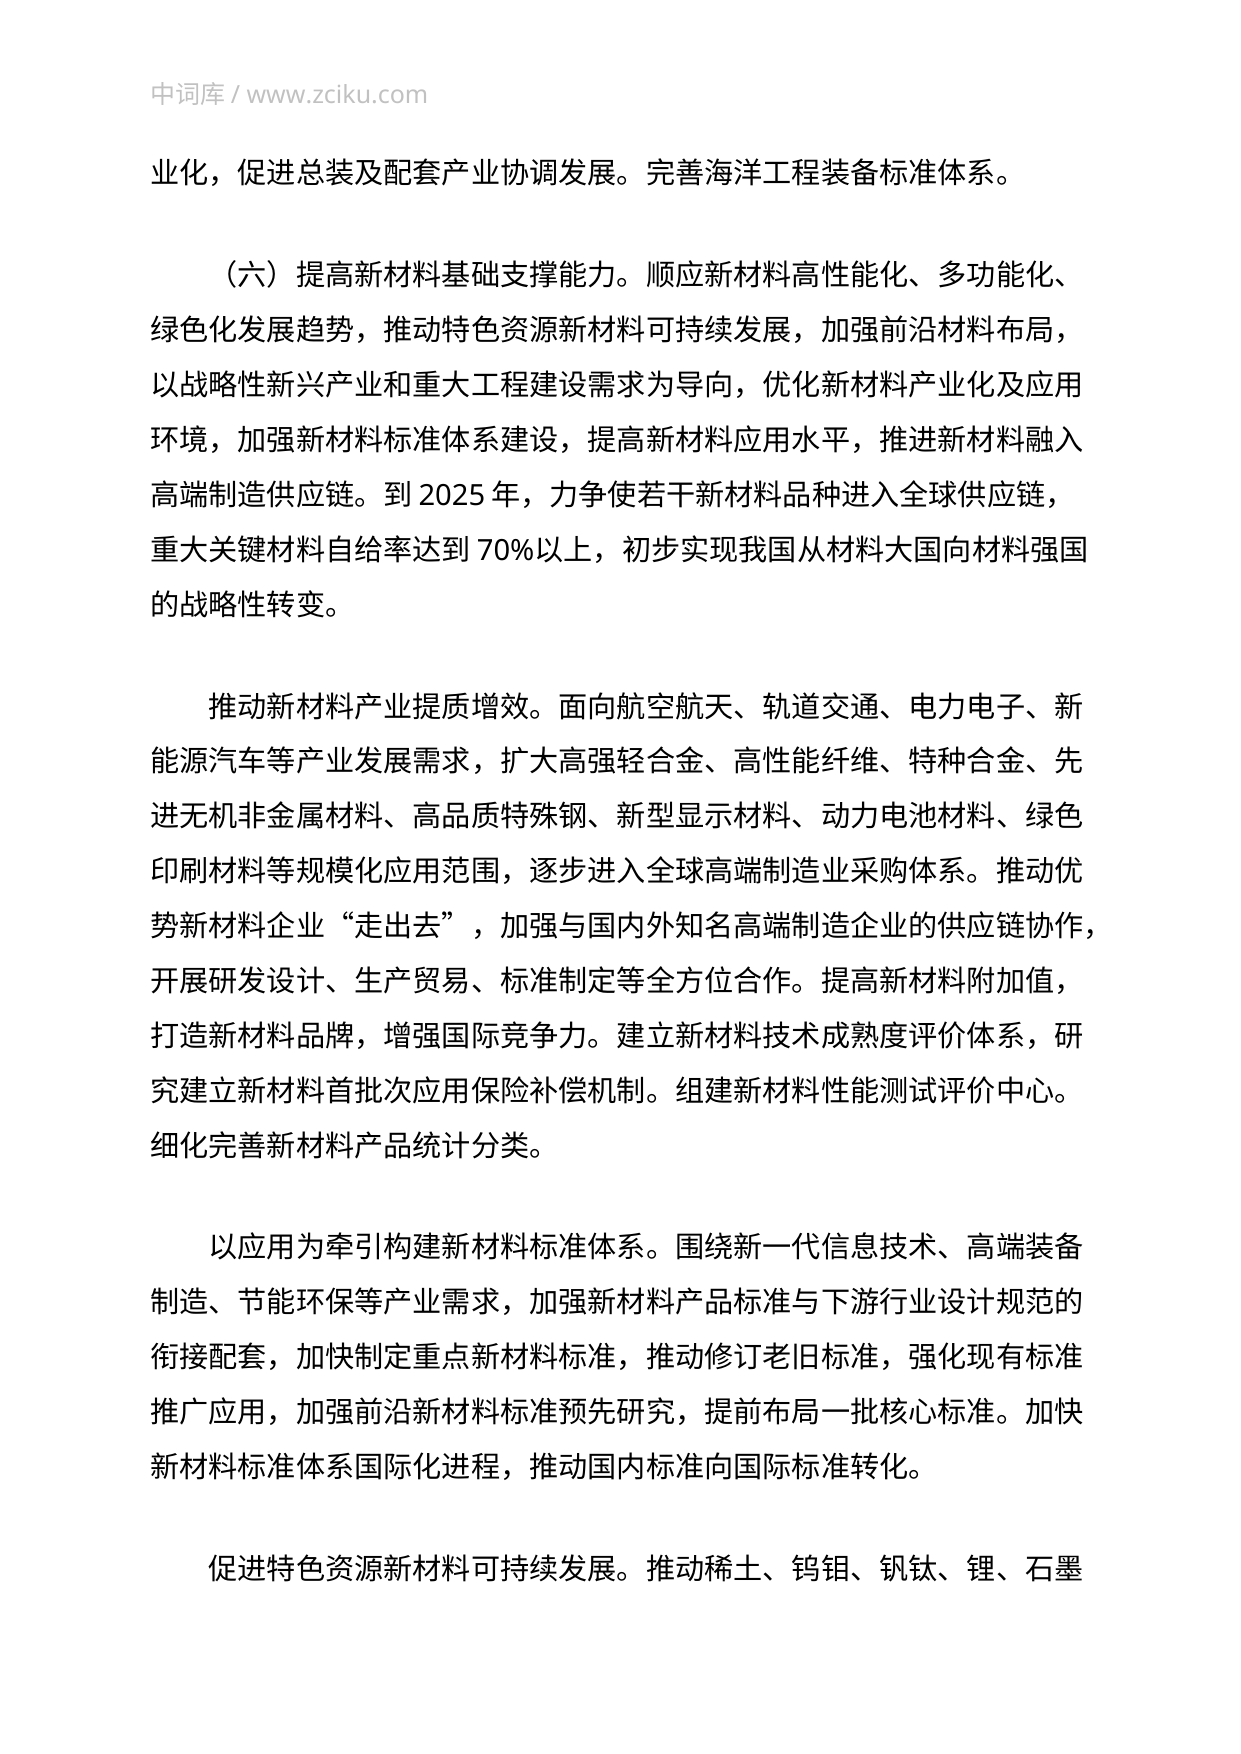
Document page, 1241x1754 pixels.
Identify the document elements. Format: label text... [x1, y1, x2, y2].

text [150, 150, 1090, 192]
text 推动新材料产业提质增效。面向航空航天、轨道交通、电力电子、新能源汽车等产业发展需求，扩大高强轻合金、高性能纤维、特种合金、先进无机非金属材料、高品质特殊钢、新型显示材料、动力电池材料、绿色印刷材料等规模化应用范围，逐步进入全球高端制造业采购体系。推动优势新材料企业“走出去”，加强与国内外知名高端制造企业的供应链协作，开展研发设计、生产贸易、标准制定等全方位合作。提高新材料附加值，打造新材料品牌，增强国际竞争力。建立新材料技术成熟度评价体系，研究建立新材料首批次应用保险补偿机制。组建新材料性能测试评价中心。细化完善新材料产品统计分类。 [150, 683, 1090, 1164]
text 以应用为牵引构建新材料标准体系。围绕新一代信息技术、高端装备制造、节能环保等产业需求，加强新材料产品标准与下游行业设计规范的衔接配套，加快制定重点新材料标准，推动修订老旧标准，强化现有标准推广应用，加强前沿新材料标准预先研究，提前布局一批核心标准。加快新材料标准体系国际化进程，推动国内标准向国际标准转化。 [150, 1224, 1090, 1486]
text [150, 1545, 1090, 1588]
text （六）提高新材料基础支撑能力。顺应新材料高性能化、多功能化、绿色化发展趋势，推动特色资源新材料可持续发展，加强前沿材料布局，以战略性新兴产业和重大工程建设需求为导向，优化新材料产业化及应用环境，加强新材料标准体系建设，提高新材料应用水平，推进新材料融入高端制造供应链。到2025年，力争使若干新材料品种进入全球供应链，重大关键材料自给率达到70%以上，初步实现我国从材料大国向材料强国的战略性转变。 [150, 252, 1090, 624]
